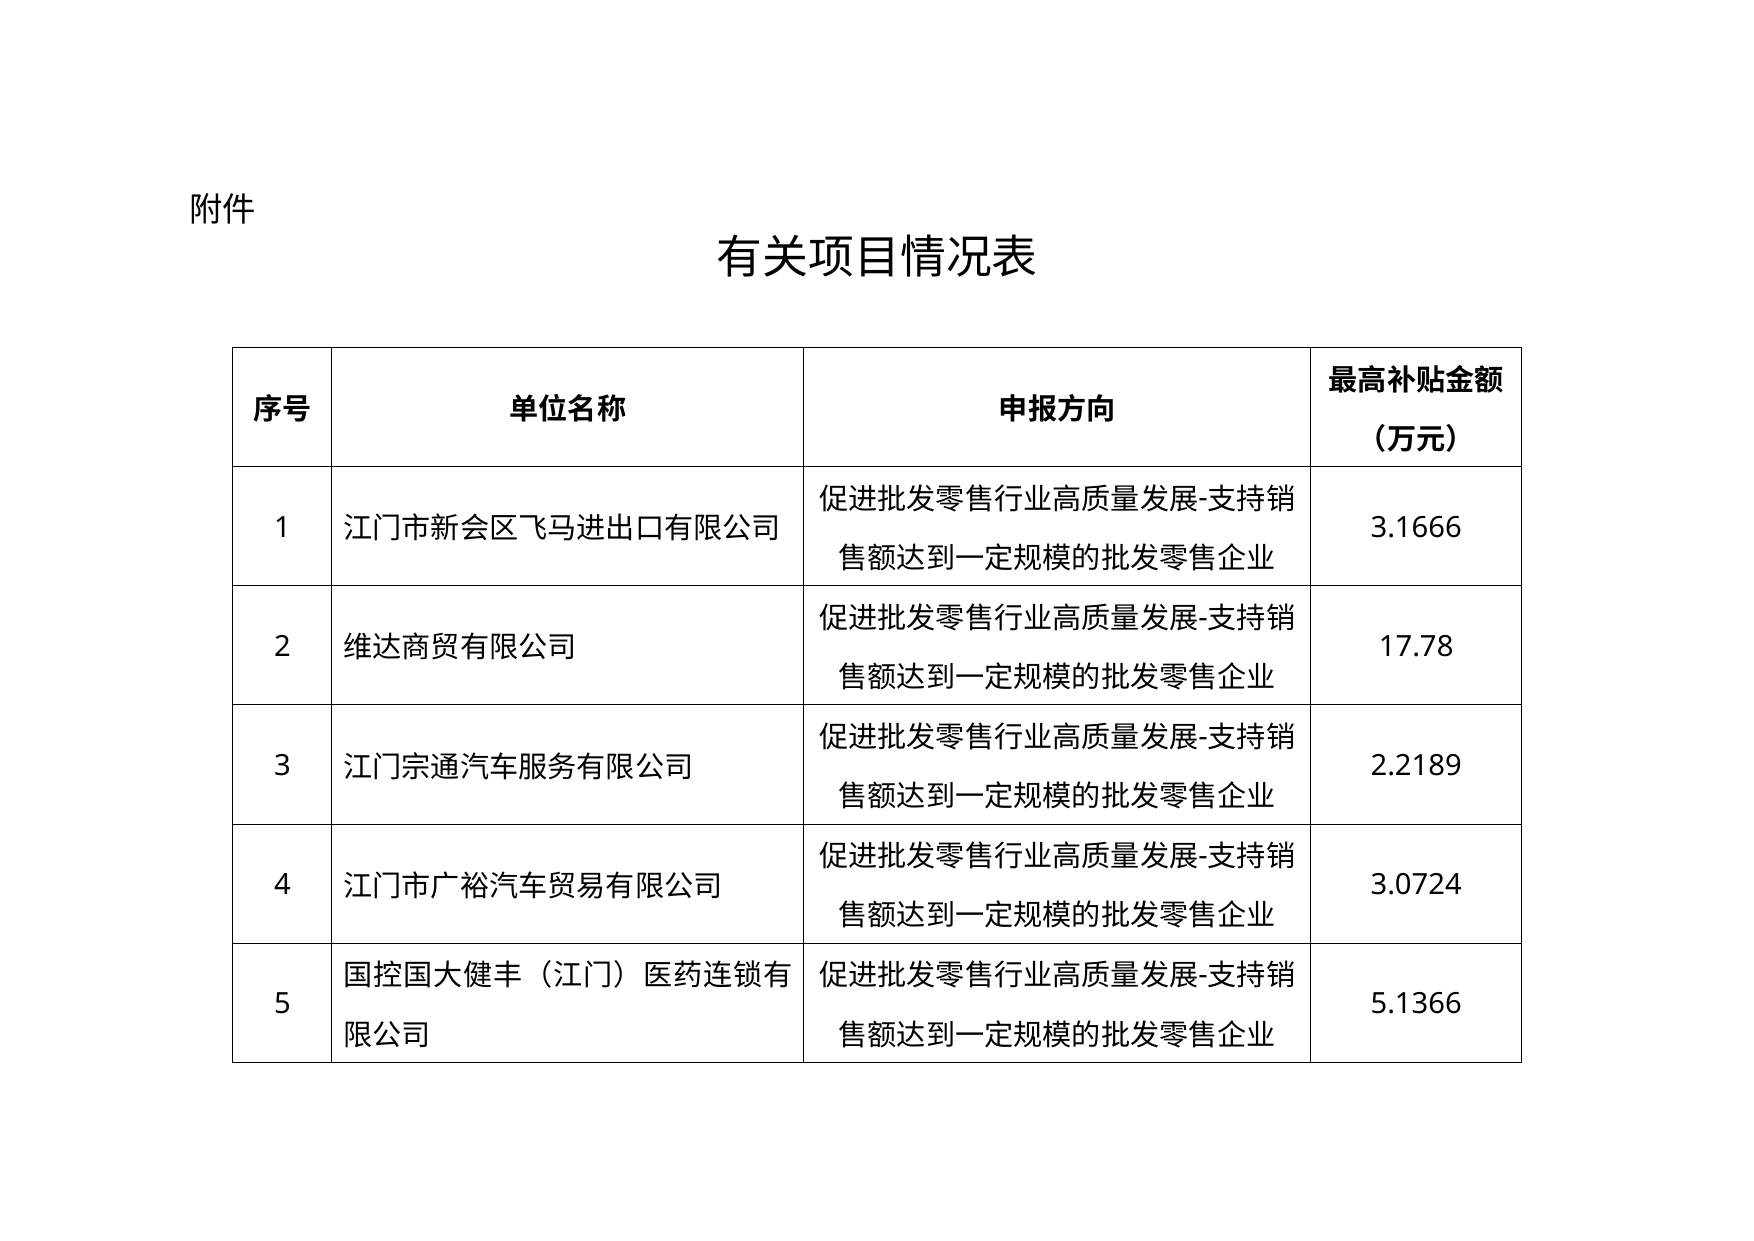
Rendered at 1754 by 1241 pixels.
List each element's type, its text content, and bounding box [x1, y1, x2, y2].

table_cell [804, 944, 1310, 1062]
table_cell 江门市广裕汽车贸易有限公司 [332, 825, 803, 943]
table_cell 维达商贸有限公司 [332, 586, 803, 704]
table_cell 5.1366 [1311, 944, 1521, 1062]
table_cell 4 [233, 825, 331, 943]
table_cell 2 [233, 586, 331, 704]
table_cell 3.0724 [1311, 825, 1521, 943]
table_cell 促进批发零售行业高质量发展-支持销售额达到一定规模的批发零售企业 [804, 586, 1310, 704]
table_cell 5 [233, 944, 331, 1062]
table_cell 3.1666 [1311, 467, 1521, 585]
table_header 申报方向 [804, 348, 1310, 466]
table_cell 促进批发零售行业高质量发展-支持销售额达到一定规模的批发零售企业 [804, 825, 1310, 943]
table_cell 促进批发零售行业高质量发展-支持销售额达到一定规模的批发零售企业 [804, 467, 1310, 585]
table_cell 1 [233, 467, 331, 585]
table_cell 国控国大健丰（江门）医药连锁有限公司 [332, 944, 803, 1062]
text 有关项目情况表 [189, 232, 1565, 284]
table_cell 江门市新会区飞马进出口有限公司 [332, 467, 803, 585]
table_header 序号 [233, 348, 331, 466]
table_header 最高补贴金额（万元） [1311, 348, 1521, 466]
text 附件 [189, 180, 1565, 232]
table_header 单位名称 [332, 348, 803, 466]
table_cell 2.2189 [1311, 705, 1521, 823]
table_cell 3 [233, 705, 331, 823]
table_cell 江门宗通汽车服务有限公司 [332, 705, 803, 823]
table_cell 促进批发零售行业高质量发展-支持销售额达到一定规模的批发零售企业 [804, 705, 1310, 823]
table_cell 17.78 [1311, 586, 1521, 704]
